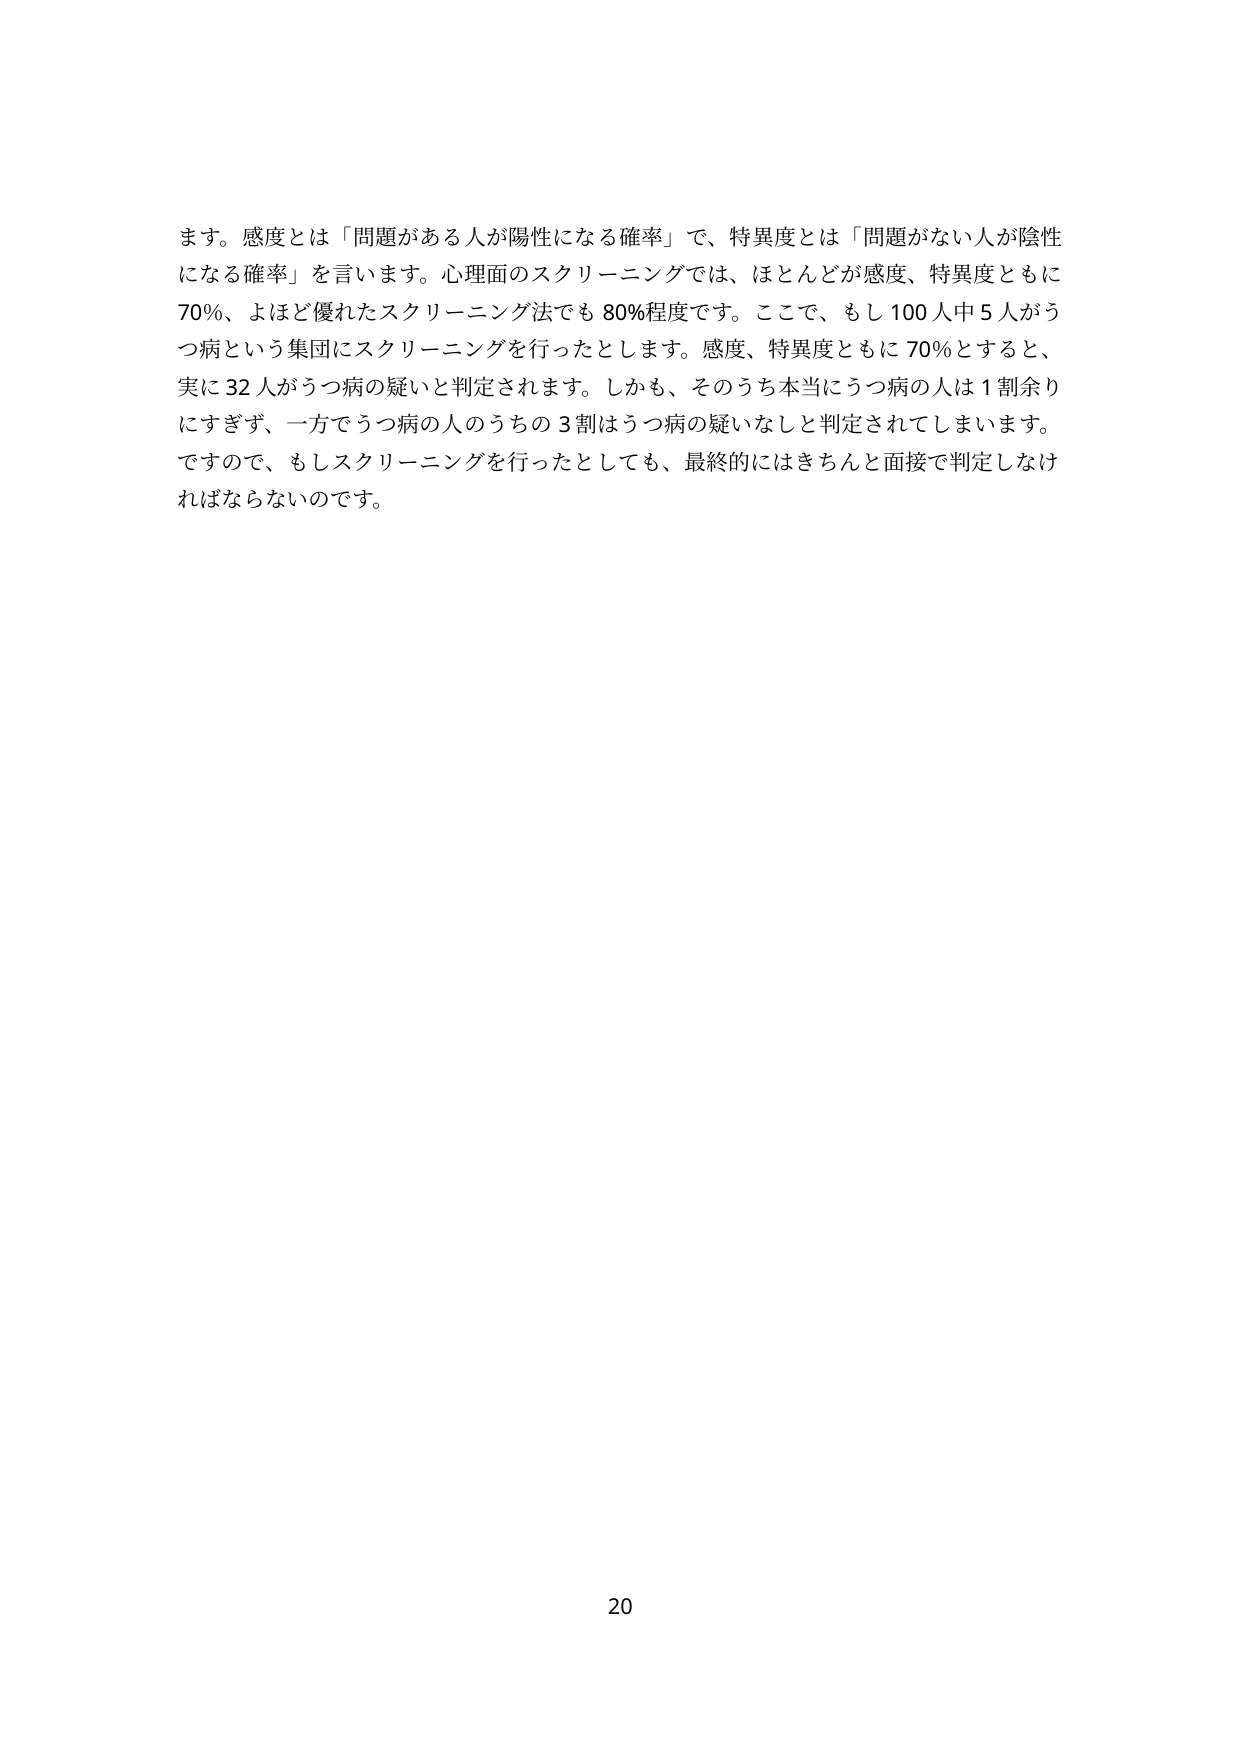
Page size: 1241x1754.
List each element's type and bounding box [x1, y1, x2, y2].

text [177, 217, 1063, 517]
